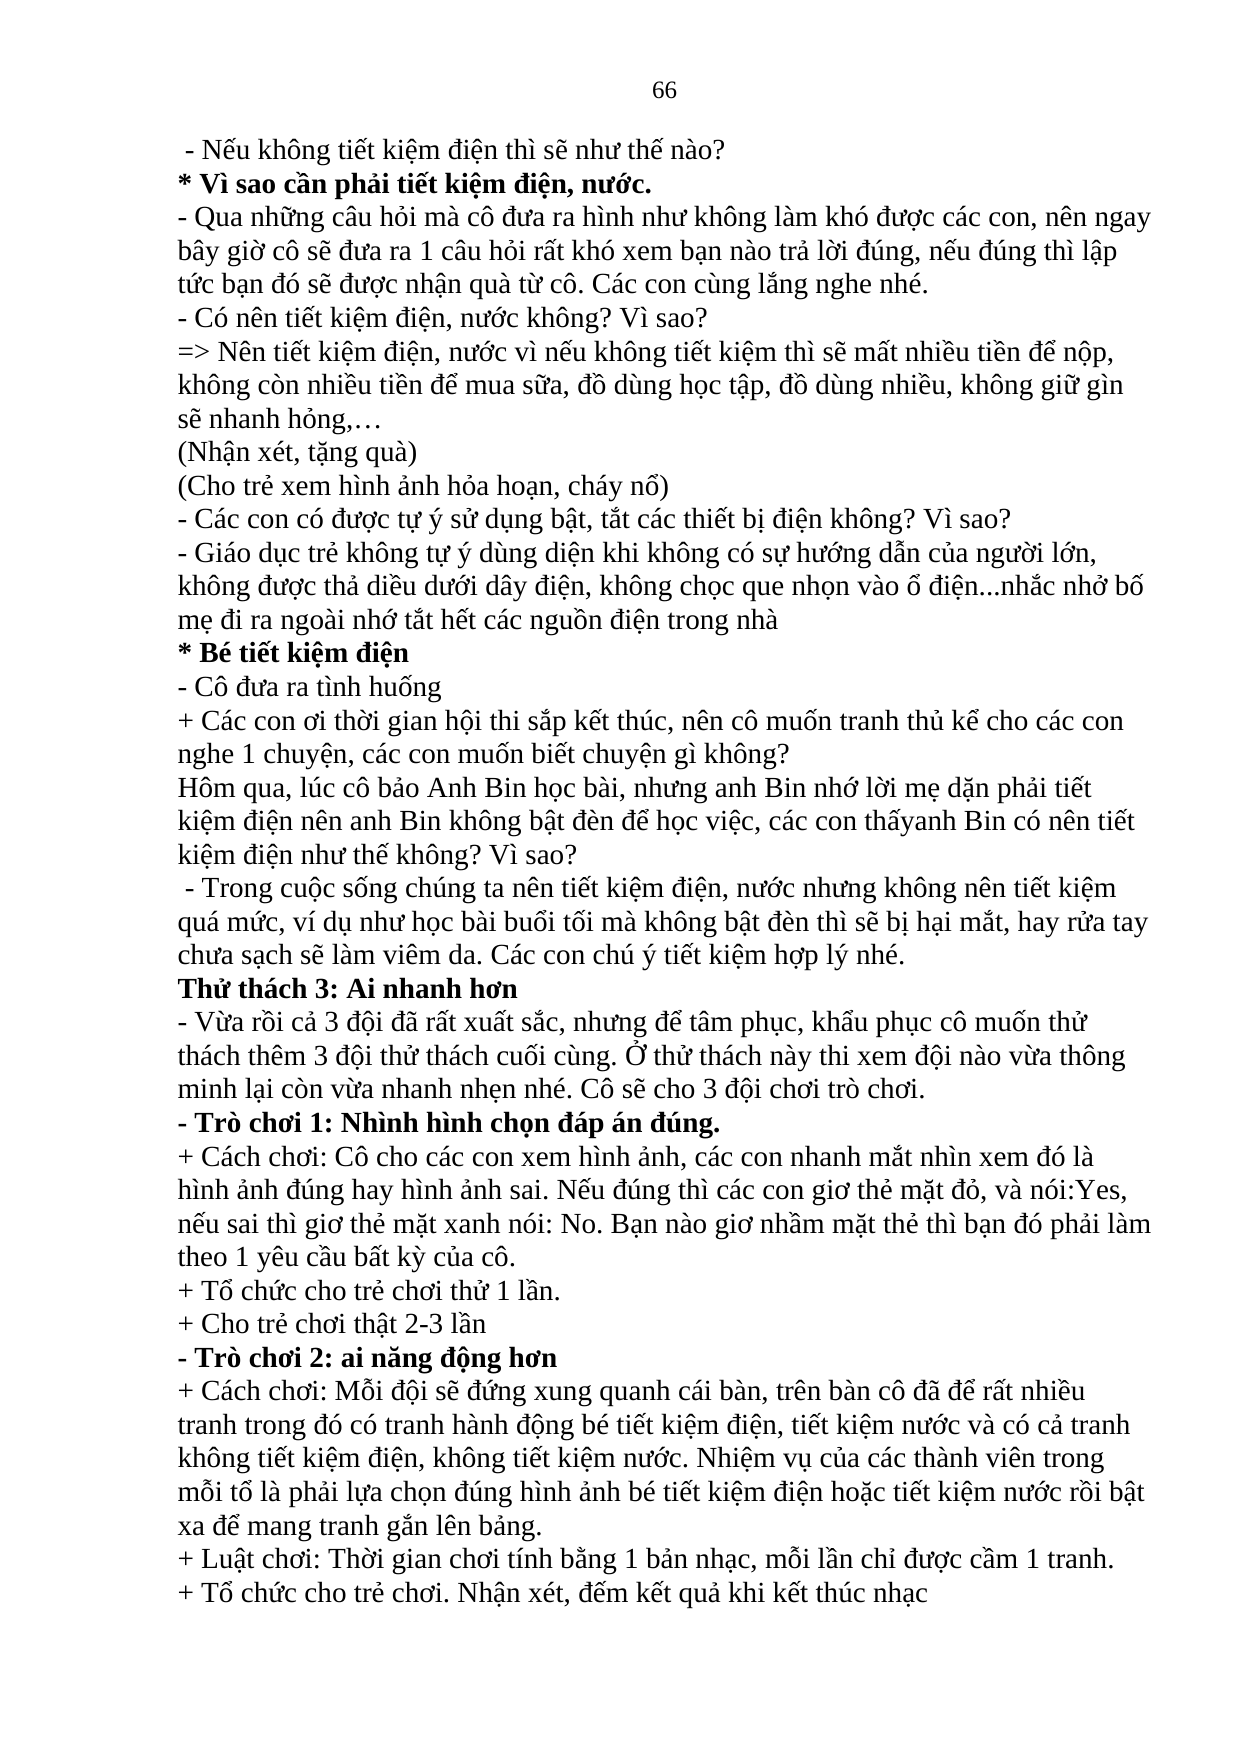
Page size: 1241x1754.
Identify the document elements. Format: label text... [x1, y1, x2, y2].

text + Các con ơi thời gian hội thi sắp kết thúc, nên cô muốn tranh thủ kể cho các con nghe 1 chuyện, các con muốn biết chuyện gì không? [177, 703, 1152, 770]
text + Cho trẻ chơi thật 2-3 lần [177, 1306, 1152, 1340]
text => Nên tiết kiệm điện, nước vì nếu không tiết kiệm thì sẽ mất nhiều tiền để nộp, không còn nhiều tiền để mua sữa, đồ dùng học tập, đồ dùng nhiều, không giữ gìn sẽ nhanh hỏng,… [177, 334, 1152, 434]
text - Giáo dục trẻ không tự ý dùng diện khi không có sự hướng dẫn của người lớn, không được thả diều dưới dây điện, không chọc que nhọn vào ổ điện...nhắc nhở bố mẹ đi ra ngoài nhớ tắt hết các nguồn điện trong nhà [177, 535, 1152, 636]
text - Vừa rồi cả 3 đội đã rất xuất sắc, nhưng để tâm phục, khẩu phục cô muốn thử thách thêm 3 đội thử thách cuối cùng. Ở thử thách này thi xem đội nào vừa thông minh lại còn vừa nhanh nhẹn nhé. Cô sẽ cho 3 đội chơi trò chơi. [177, 1004, 1152, 1105]
text - Qua những câu hỏi mà cô đưa ra hình như không làm khó được các con, nên ngay bây giờ cô sẽ đưa ra 1 câu hỏi rất khó xem bạn nào trả lời đúng, nếu đúng thì lập tức bạn đó sẽ được nhận quà từ cô. Các con cùng lắng nghe nhé. [177, 199, 1152, 300]
text Hôm qua, lúc cô bảo Anh Bin học bài, nhưng anh Bin nhớ lời mẹ dặn phải tiết kiệm điện nên anh Bin không bật đèn để học việc, các con thấyanh Bin có nên tiết kiệm điện như thế không? Vì sao? [177, 770, 1152, 870]
text + Cách chơi: Mỗi đội sẽ đứng xung quanh cái bàn, trên bàn cô đã để rất nhiều tranh trong đó có tranh hành động bé tiết kiệm điện, tiết kiệm nước và có cả tranh không tiết kiệm điện, không tiết kiệm nước. Nhiệm vụ của các thành viên trong mỗi tổ là phải lựa chọn đúng hình ảnh bé tiết kiệm điện hoặc tiết kiệm nước rồi bật xa để mang tranh gắn lên bảng. [177, 1373, 1152, 1541]
text (Nhận xét, tặng quà) [177, 434, 1152, 468]
text * Vì sao cần phải tiết kiệm điện, nước. [177, 166, 1152, 199]
text - Trong cuộc sống chúng ta nên tiết kiệm điện, nước nhưng không nên tiết kiệm quá mức, ví dụ như học bài buổi tối mà không bật đèn thì sẽ bị hại mắt, hay rửa tay chưa sạch sẽ làm viêm da. Các con chú ý tiết kiệm hợp lý nhé. [177, 870, 1152, 971]
text + Tổ chức cho trẻ chơi. Nhận xét, đếm kết quả khi kết thúc nhạc [177, 1575, 1152, 1608]
text (Cho trẻ xem hình ảnh hỏa hoạn, cháy nổ) [177, 468, 1152, 501]
text Thử thách 3: Ai nhanh hơn [177, 971, 1152, 1004]
text - Các con có được tự ý sử dụng bật, tắt các thiết bị điện không? Vì sao? [177, 501, 1152, 535]
text - Cô đưa ra tình huống [177, 669, 1152, 703]
text - Nếu không tiết kiệm điện thì sẽ như thế nào? [177, 132, 1152, 166]
text + Luật chơi: Thời gian chơi tính bằng 1 bản nhạc, mỗi lần chỉ được cầm 1 tranh. [177, 1541, 1152, 1575]
text + Tổ chức cho trẻ chơi thử 1 lần. [177, 1273, 1152, 1306]
text - Trò chơi 2: ai năng động hơn [177, 1340, 1152, 1373]
text * Bé tiết kiệm điện [177, 636, 1152, 669]
text - Trò chơi 1: Nhình hình chọn đáp án đúng. [177, 1105, 1152, 1139]
text - Có nên tiết kiệm điện, nước không? Vì sao? [177, 300, 1152, 334]
text + Cách chơi: Cô cho các con xem hình ảnh, các con nhanh mắt nhìn xem đó là hình ảnh đúng hay hình ảnh sai. Nếu đúng thì các con giơ thẻ mặt đỏ, và nói:Yes, nếu sai thì giơ thẻ mặt xanh nói: No. Bạn nào giơ nhầm mặt thẻ thì bạn đó phải làm theo 1 yêu cầu bất kỳ của cô. [177, 1139, 1152, 1273]
